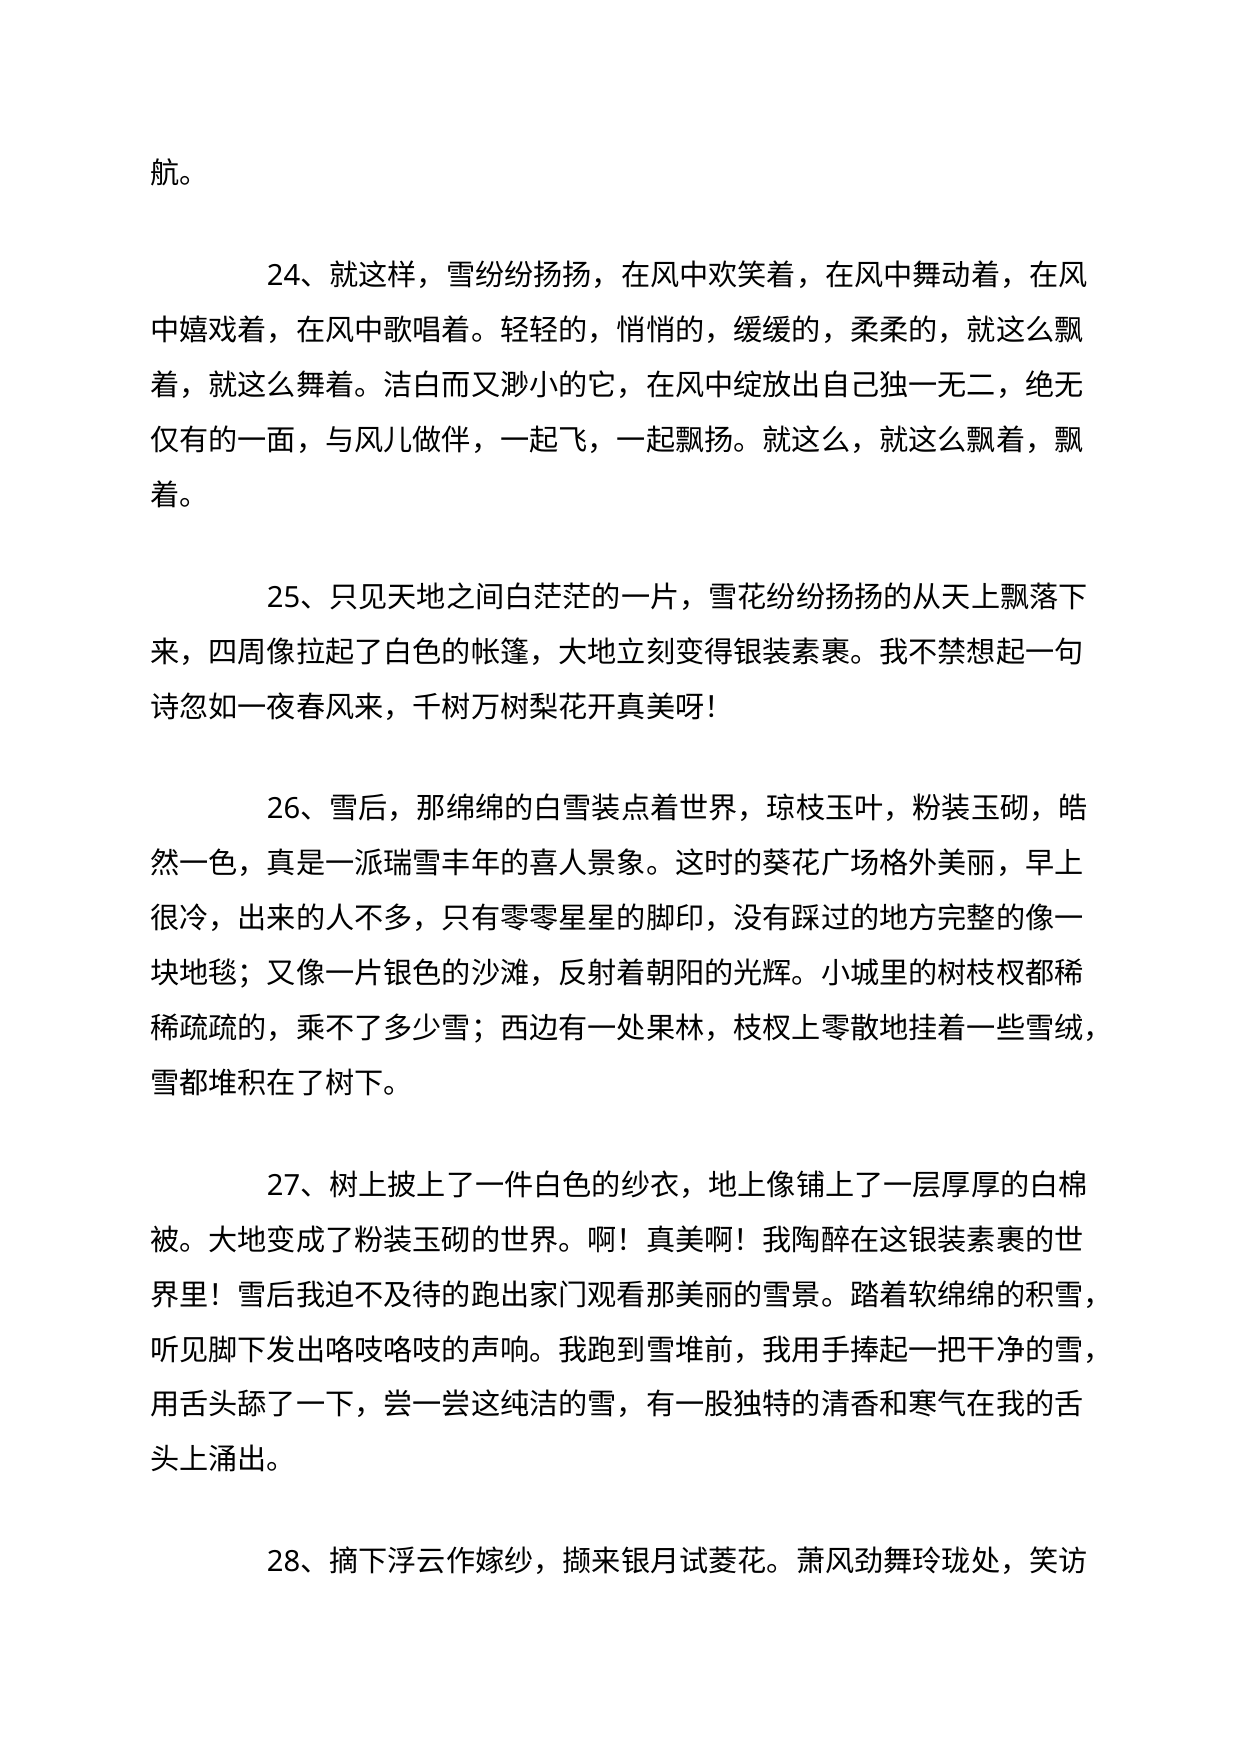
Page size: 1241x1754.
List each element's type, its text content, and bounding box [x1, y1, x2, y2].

text 27、树上披上了一件白色的纱衣，地上像铺上了一层厚厚的白棉被。大地变成了粉装玉砌的世界。啊！真美啊！我陶醉在这银装素裹的世界里！雪后我迫不及待的跑出家门观看那美丽的雪景。踏着软绵绵的积雪，听见脚下发出咯吱咯吱的声响。我跑到雪堆前，我用手捧起一把干净的雪，用舌头舔了一下，尝一尝这纯洁的雪，有一股独特的清香和寒气在我的舌头上涌出。 [150, 1161, 1090, 1478]
text 25、只见天地之间白茫茫的一片，雪花纷纷扬扬的从天上飘落下来，四周像拉起了白色的帐篷，大地立刻变得银装素裹。我不禁想起一句诗忽如一夜春风来，千树万树梨花开真美呀！ [150, 573, 1090, 725]
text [150, 150, 1090, 192]
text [150, 1538, 1090, 1580]
text 26、雪后，那绵绵的白雪装点着世界，琼枝玉叶，粉装玉砌，皓然一色，真是一派瑞雪丰年的喜人景象。这时的葵花广场格外美丽，早上很冷，出来的人不多，只有零零星星的脚印，没有踩过的地方完整的像一块地毯；又像一片银色的沙滩，反射着朝阳的光辉。小城里的树枝杈都稀稀疏疏的，乘不了多少雪；西边有一处果林，枝杈上零散地挂着一些雪绒，雪都堆积在了树下。 [150, 785, 1090, 1102]
text 24、就这样，雪纷纷扬扬，在风中欢笑着，在风中舞动着，在风中嬉戏着，在风中歌唱着。轻轻的，悄悄的，缓缓的，柔柔的，就这么飘着，就这么舞着。洁白而又渺小的它，在风中绽放出自己独一无二，绝无仅有的一面，与风儿做伴，一起飞，一起飘扬。就这么，就这么飘着，飘着。 [150, 252, 1090, 514]
